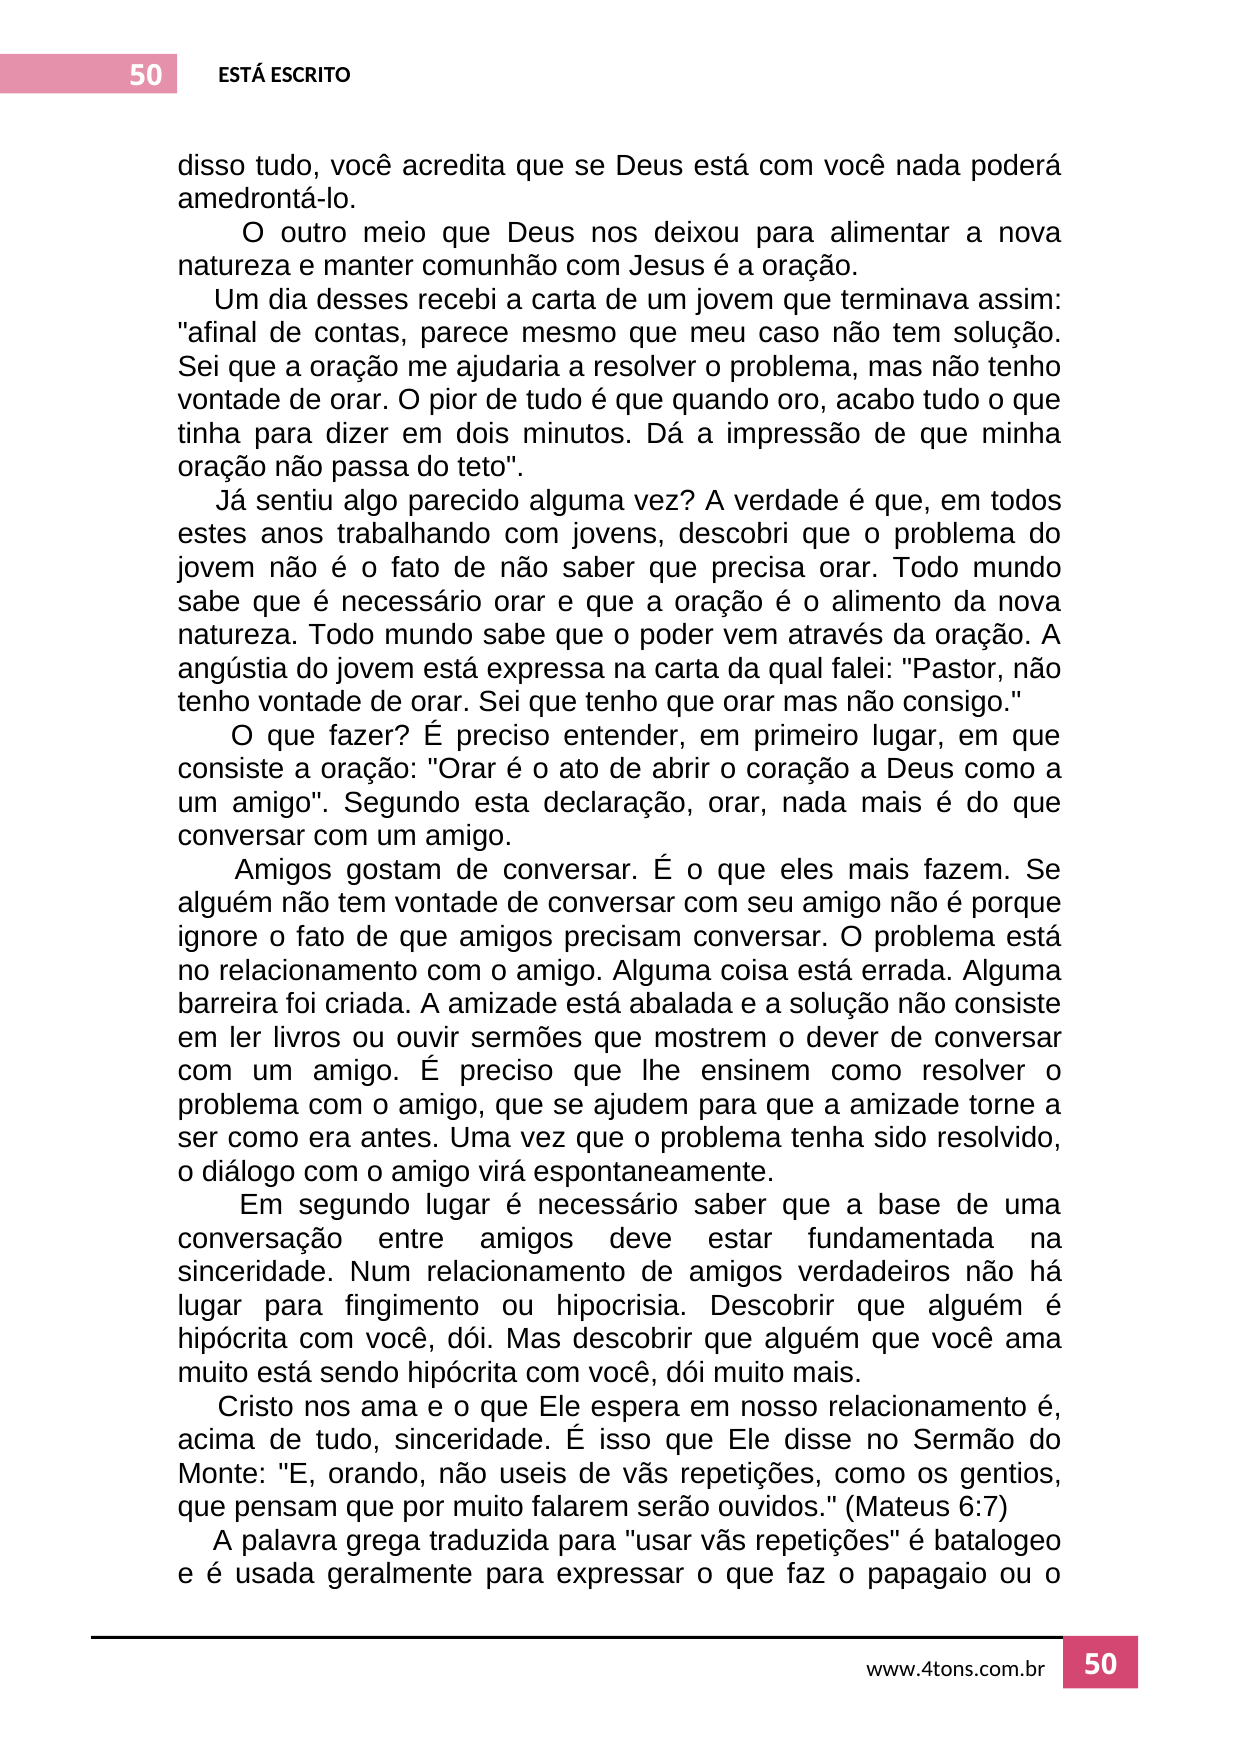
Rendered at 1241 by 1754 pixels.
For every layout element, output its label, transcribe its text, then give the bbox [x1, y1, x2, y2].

text Em segundo lugar é necessário saber que a base de uma conversação entre amigos deve estar fundamentada na sinceridade. Num relacionamento de amigos verdadeiros não há lugar para fingimento ou hipocrisia. Descobrir que alguém é hipócrita com você, dói. Mas descobrir que alguém que você ama muito está sendo hipócrita com você, dói muito mais. [177, 1187, 1063, 1389]
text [177, 148, 1063, 215]
text Amigos gostam de conversar. É o que eles mais fazem. Se alguém não tem vontade de conversar com seu amigo não é porque ignore o fato de que amigos precisam conversar. O problema está no relacionamento com o amigo. Alguma coisa está errada. Alguma barreira foi criada. A amizade está abalada e a solução não consiste em ler livros ou ouvir sermões que mostrem o dever de conversar com um amigo. É preciso que lhe ensinem como resolver o problema com o amigo, que se ajudem para que a amizade torne a ser como era antes. Uma vez que o problema tenha sido resolvido, o diálogo com o amigo virá espontaneamente. [177, 852, 1063, 1187]
text O outro meio que Deus nos deixou para alimentar a nova natureza e manter comunhão com Jesus é a oração. [177, 215, 1063, 282]
text Já sentiu algo parecido alguma vez? A verdade é que, em todos estes anos trabalhando com jovens, descobri que o problema do jovem não é o fato de não saber que precisa orar. Todo mundo sabe que é necessário orar e que a oração é o alimento da nova natureza. Todo mundo sabe que o poder vem através da oração. A angústia do jovem está expressa na carta da qual falei: "Pastor, não tenho vontade de orar. Sei que tenho que orar mas não consigo." [177, 483, 1063, 718]
text Um dia desses recebi a carta de um jovem que terminava assim: "afinal de contas, parece mesmo que meu caso não tem solução. Sei que a oração me ajudaria a resolver o problema, mas não tenho vontade de orar. O pior de tudo é que quando oro, acabo tudo o que tinha para dizer em dois minutos. Dá a impressão de que minha oração não passa do teto". [177, 282, 1063, 483]
text O que fazer? É preciso entender, em primeiro lugar, em que consiste a oração: "Orar é o ato de abrir o coração a Deus como a um amigo". Segundo esta declaração, orar, nada mais é do que conversar com um amigo. [177, 718, 1063, 852]
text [177, 1523, 1063, 1590]
text Cristo nos ama e o que Ele espera em nosso relacionamento é, acima de tudo, sinceridade. É isso que Ele disse no Sermão do Monte: "E, orando, não useis de vãs repetições, como os gentios, que pensam que por muito falarem serão ouvidos." (Mateus 6:7) [177, 1389, 1063, 1523]
